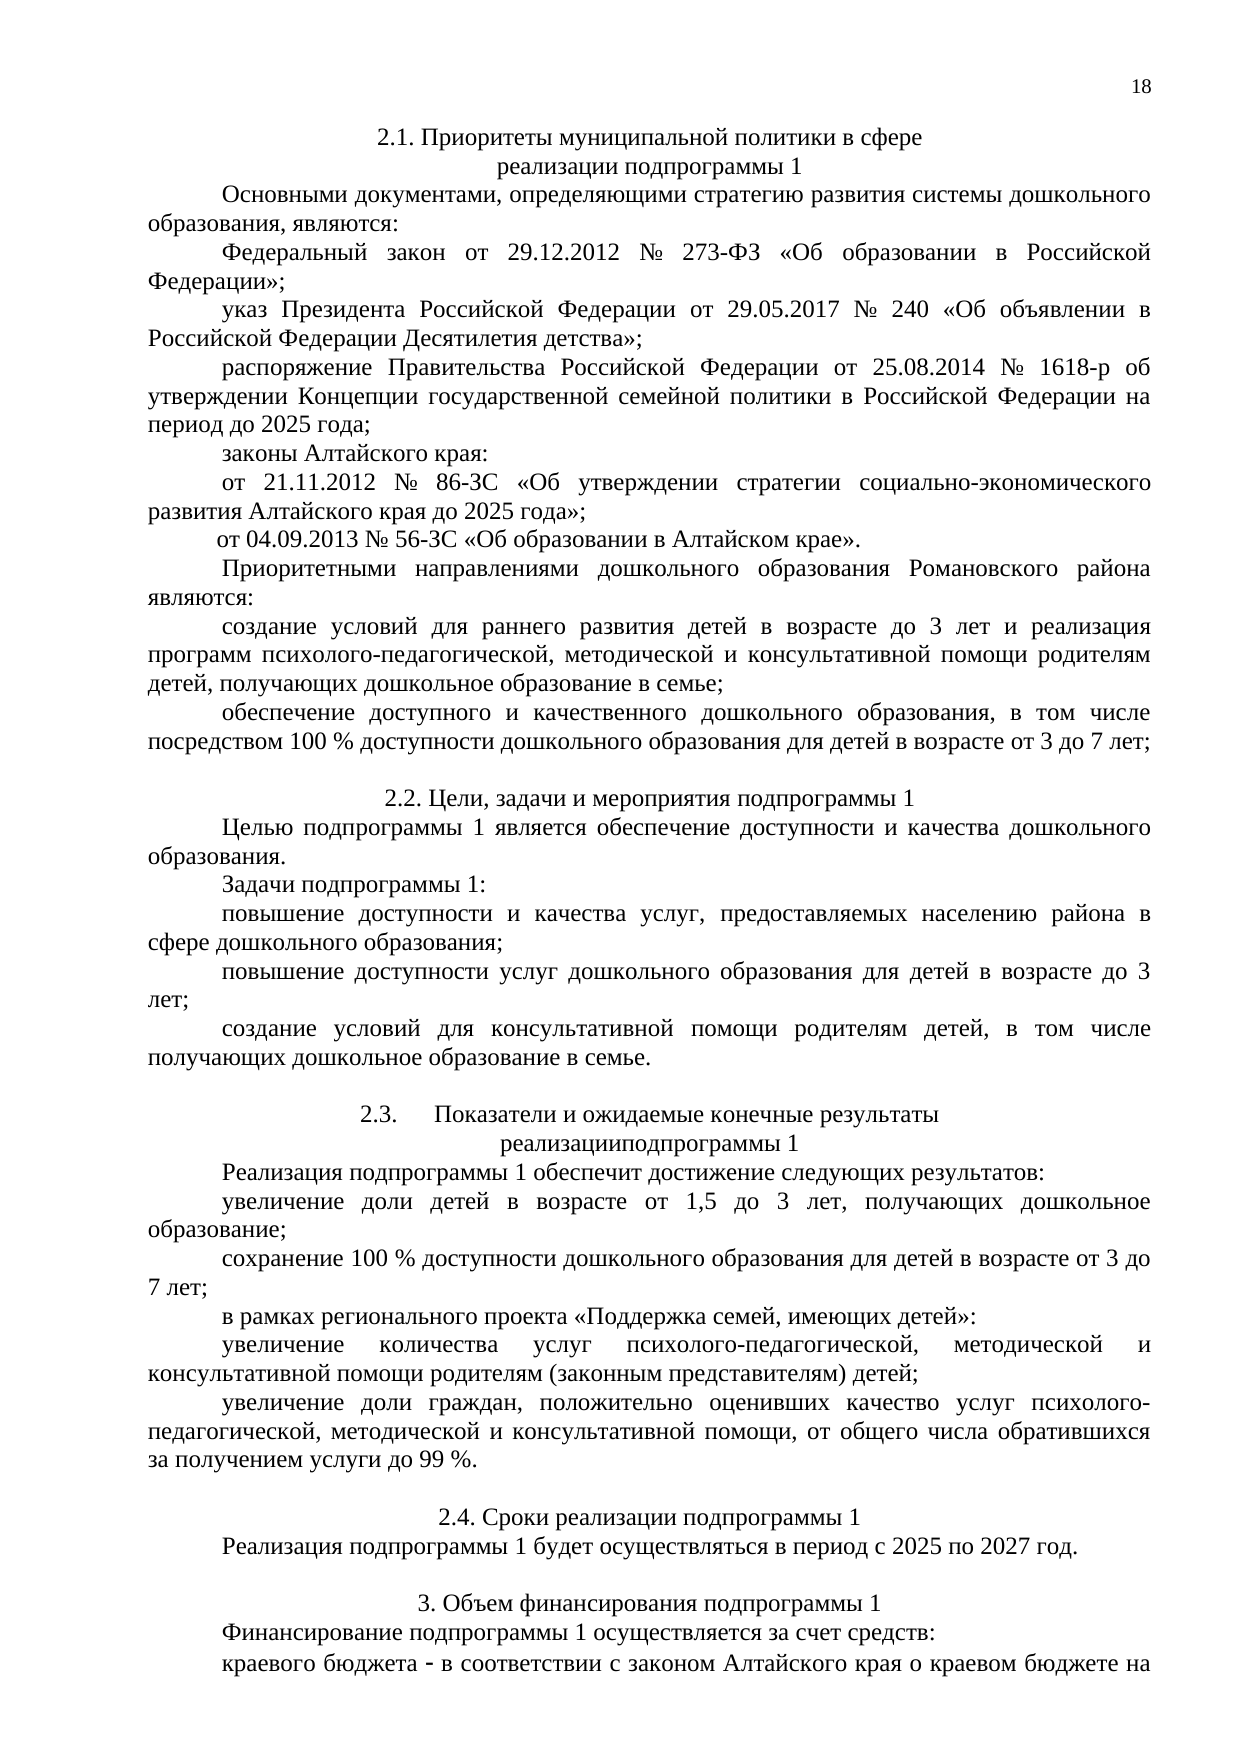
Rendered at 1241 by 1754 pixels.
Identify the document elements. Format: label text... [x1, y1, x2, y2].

text Реализация подпрограммы 1 будет осуществляться в период с 2025 по 2027 год. [148, 1531, 1152, 1559]
text распоряжение Правительства Российской Федерации от 25.08.2014 № 1618-р об утверждении Концепции государственной семейной политики в Российской Федерации на период до 2025 года; [148, 352, 1152, 438]
text 3. Объем финансирования подпрограммы 1 [148, 1588, 1152, 1617]
text 2.1. Приоритеты муниципальной политики в сфере [148, 122, 1152, 151]
text увеличение количества услуг психолого-педагогической, методической и консультативной помощи родителям (законным представителям) детей; [148, 1329, 1152, 1387]
text создание условий для консультативной помощи родителям детей, в том числе получающих дошкольное образование в семье. [148, 1013, 1152, 1071]
list реализацииподпрограммы 1 [148, 1128, 1152, 1157]
text указ Президента Российской Федерации от 29.05.2017 № 240 «Об объявлении в Российской Федерации Десятилетия детства»; [148, 294, 1152, 352]
text Приоритетными направлениями дошкольного образования Романовского района являются: [148, 553, 1152, 611]
text Основными документами, определяющими стратегию развития системы дошкольного образования, являются: [148, 179, 1152, 237]
text в рамках регионального проекта «Поддержка семей, имеющих детей»: [148, 1301, 1152, 1329]
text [148, 1648, 1152, 1677]
title от 04.09.2013 № 56-ЗС «Об образовании в Алтайском крае». [148, 524, 1152, 553]
text обеспечение доступного и качественного дошкольного образования, в том числе посредством 100 % доступности дошкольного образования для детей в возрасте от 3 до 7 лет; [148, 697, 1152, 754]
list повышение доступности услуг дошкольного образования для детей в возрасте до 3 лет; [148, 956, 1152, 1013]
text Целью подпрограммы 1 является обеспечение доступности и качества дошкольного образования. [148, 812, 1152, 869]
text сохранение 100 % доступности дошкольного образования для детей в возрасте от 3 до 7 лет; [148, 1243, 1152, 1301]
list повышение доступности и качества услуг, предоставляемых населению района в сфере дошкольного образования; [503, 898, 1152, 956]
text увеличение доли граждан, положительно оценивших качество услуг психолого-педагогической, методической и консультативной помощи, от общего числа обратившихся за получением услуги до 99 %. [148, 1387, 1152, 1473]
text Финансирование подпрограммы 1 осуществляется за счет средств: [148, 1617, 1152, 1646]
text Федеральный закон от 29.12.2012 № 273-ФЗ «Об образовании в Российской Федерации»; [148, 237, 1152, 294]
text законы Алтайского края: [148, 438, 1152, 467]
text от 21.11.2012 № 86-ЗС «Об утверждении стратегии социально-экономического развития Алтайского края до 2025 года»; [148, 467, 1152, 524]
text реализации подпрограммы 1 [148, 151, 1152, 179]
text увеличение доли детей в возрасте от 1,5 до 3 лет, получающих дошкольное образование; [148, 1186, 1152, 1243]
text 2.4. Сроки реализации подпрограммы 1 [148, 1502, 1152, 1531]
text Реализация подпрограммы 1 обеспечит достижение следующих результатов: [148, 1157, 1152, 1186]
list Показатели и ожидаемые конечные результаты [148, 1099, 1152, 1128]
text 2.2. Цели, задачи и мероприятия подпрограммы 1 [148, 783, 1152, 812]
text создание условий для раннего развития детей в возрасте до 3 лет и реализация программ психолого-педагогической, методической и консультативной помощи родителям детей, получающих дошкольное образование в семье; [148, 611, 1152, 697]
list повышение доступности и качества услуг, предоставляемых населению района в сфере дошкольного образования; [148, 898, 496, 956]
list Задачи подпрограммы 1: [148, 869, 1152, 898]
